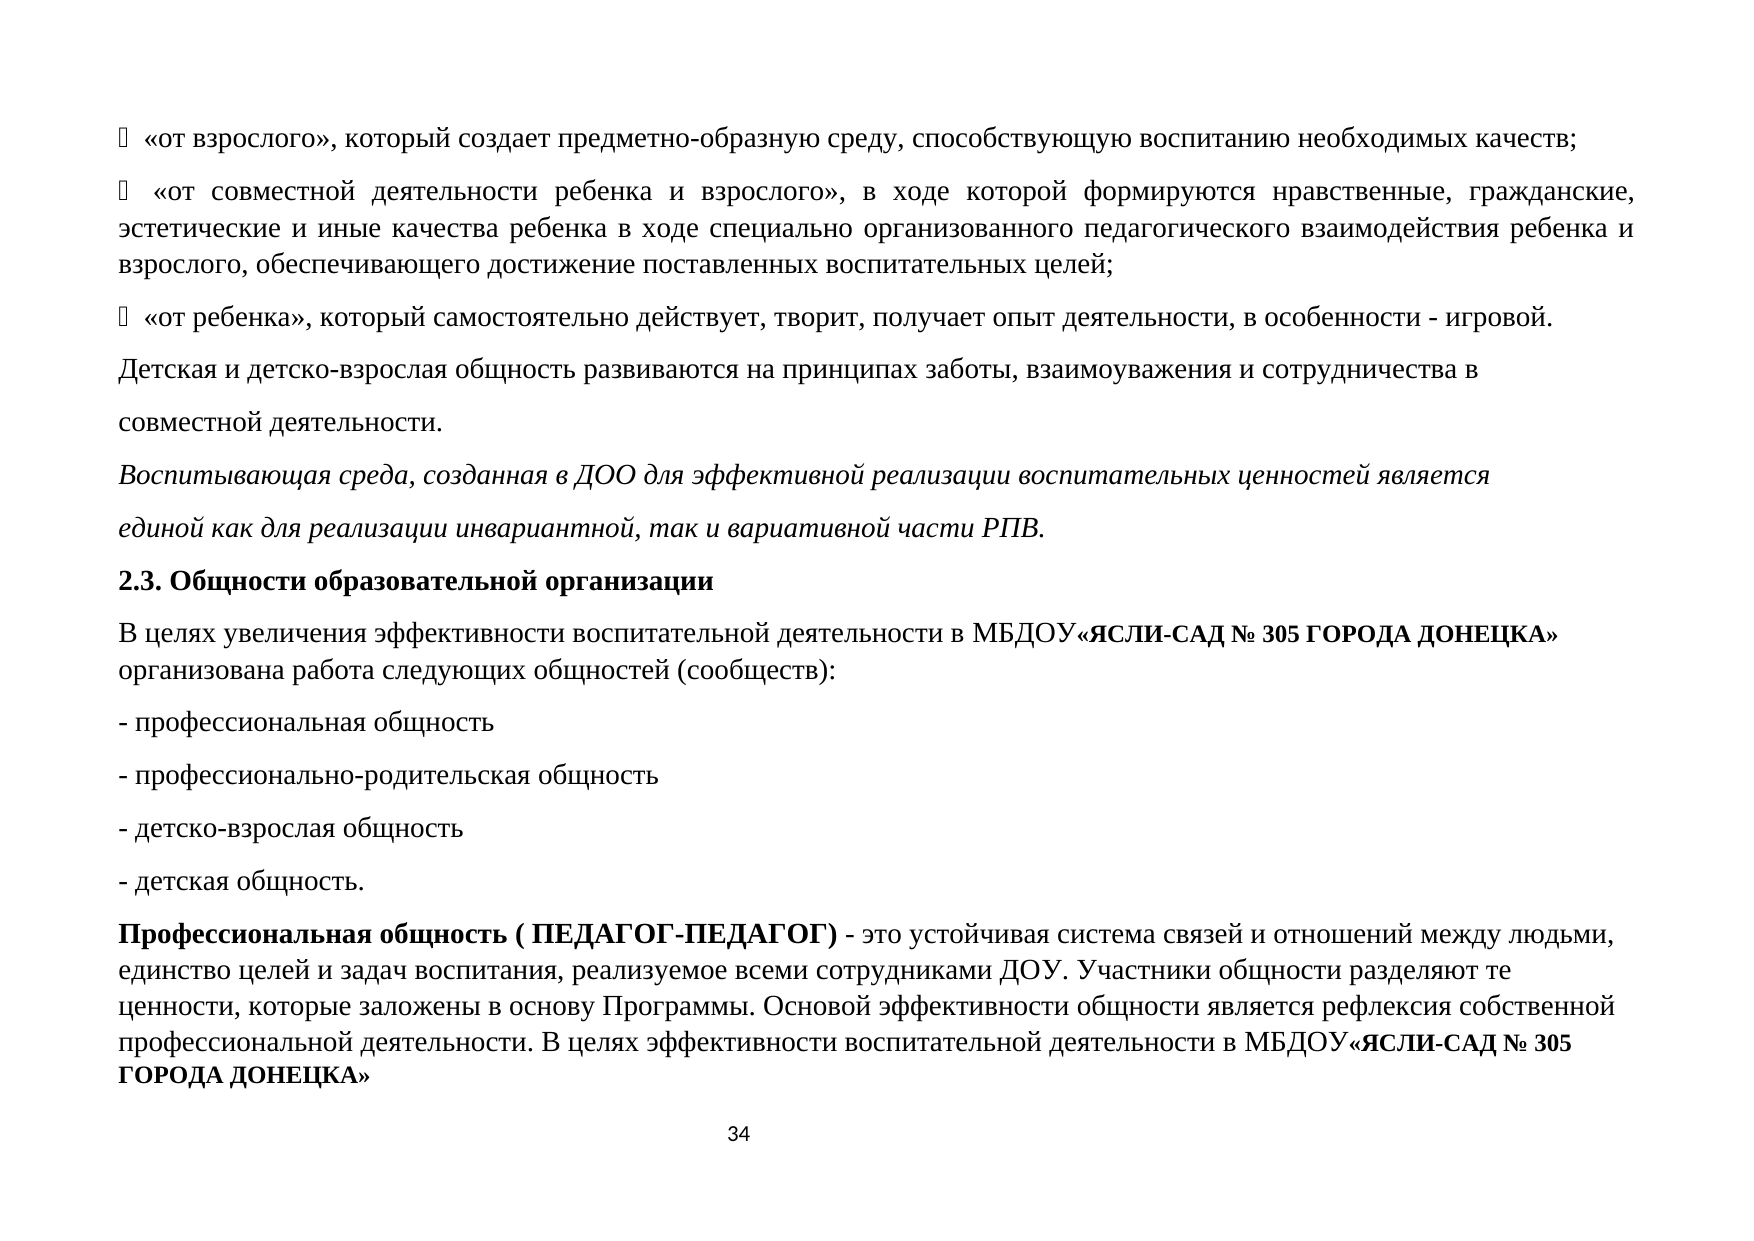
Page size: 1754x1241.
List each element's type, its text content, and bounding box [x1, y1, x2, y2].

text - детская общность. [118, 863, 1636, 897]
text - детско-взрослая общность [118, 810, 1636, 844]
text - профессиональная общность [118, 704, 1636, 738]
text  «от взрослого», который создает предметно-образную среду, способствующую воспитанию необходимых качеств; [118, 121, 1636, 154]
text Детская и детско-взрослая общность развиваются на принципах заботы, взаимоуважения и сотрудничества в [118, 352, 1636, 385]
text 2.3. Общности образовательной организации [118, 563, 1636, 596]
text - профессионально-родительская общность [118, 757, 1636, 791]
text Воспитывающая среда, созданная в ДОО для эффективной реализации воспитательных ценностей является [118, 457, 1636, 491]
text  «от совместной деятельности ребенка и взрослого», в ходе которой формируются нравственные, гражданские, эстетические и иные качества ребенка в ходе специально организованного педагогического взаимодействия ребенка и взрослого, обеспечивающего достижение поставленных воспитательных целей; [118, 173, 1636, 279]
text Профессиональная общность ( ПЕДАГОГ-ПЕДАГОГ) - это устойчивая система связей и отношений между людьми, единство целей и задач воспитания, реализуемое всеми сотрудниками ДОУ. Участники общности разделяют те ценности, которые заложены в основу Программы. Основой эффективности общности является рефлексия собственной профессиональной деятельности. В целях эффективности воспитательной деятельности в МБДОУ«ЯСЛИ-САД № 305 ГОРОДА ДОНЕЦКА» [118, 916, 1636, 1089]
text  «от ребенка», который самостоятельно действует, творит, получает опыт деятельности, в особенности - игровой. [118, 299, 1636, 332]
text В целях увеличения эффективности воспитательной деятельности в МБДОУ«ЯСЛИ-САД № 305 ГОРОДА ДОНЕЦКА» организована работа следующих общностей (сообществ): [118, 616, 1636, 685]
text единой как для реализации инвариантной, так и вариативной части РПВ. [118, 510, 1636, 543]
text совместной деятельности. [118, 404, 1636, 438]
